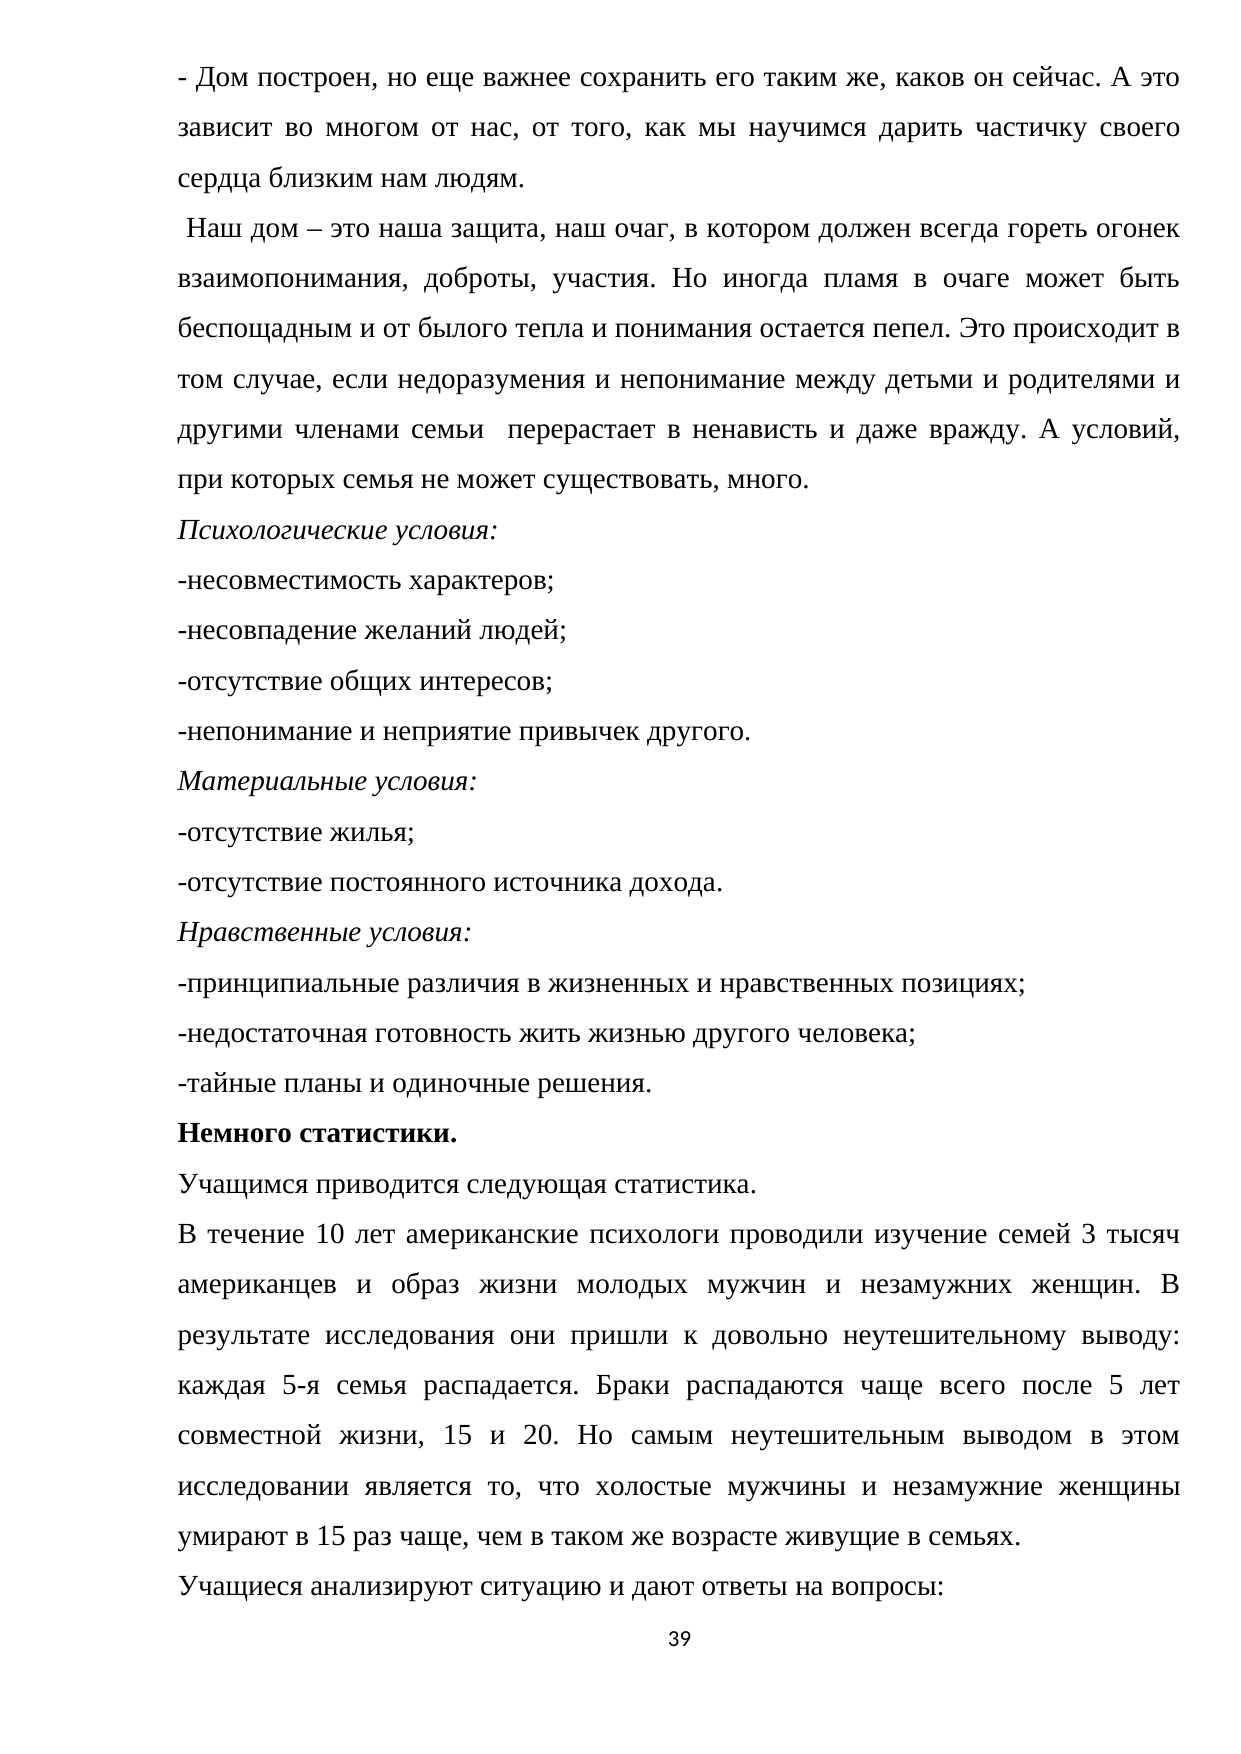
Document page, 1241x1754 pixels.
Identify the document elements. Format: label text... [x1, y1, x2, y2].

text - Дом построен, но еще важнее сохранить его таким же, каков он сейчас. А это зависит во многом от нас, от того, как мы научимся дарить частичку своего сердца близким нам людям. [177, 59, 1181, 193]
text -недостаточная готовность жить жизнью другого человека; [177, 1015, 1181, 1048]
text Немного статистики. [177, 1116, 1181, 1149]
text Учащиеся анализируют ситуацию и дают ответы на вопросы: [177, 1568, 1181, 1602]
text -отсутствие постоянного источника дохода. [177, 864, 1181, 898]
text -несовпадение желаний людей; [177, 612, 1181, 646]
text -принципиальные различия в жизненных и нравственных позициях; [177, 965, 1181, 998]
text Наш дом – это наша защита, наш очаг, в котором должен всегда гореть огонек взаимопонимания, доброты, участия. Но иногда пламя в очаге может быть беспощадным и от былого тепла и понимания остается пепел. Это происходит в том случае, если недоразумения и непонимание между детьми и родителями и другими членами семьи перерастает в ненависть и даже вражду. А условий, при которых семья не может существовать, много. [177, 210, 1181, 495]
text В течение 10 лет американские психологи проводили изучение семей 3 тысяч американцев и образ жизни молодых мужчин и незамужних женщин. В результате исследования они пришли к довольно неутешительному выводу: каждая 5-я семья распадается. Браки распадаются чаще всего после 5 лет совместной жизни, 15 и 20. Но самым неутешительным выводом в этом исследовании является то, что холостые мужчины и незамужние женщины умирают в 15 раз чаще, чем в таком же возрасте живущие в семьях. [177, 1216, 1181, 1552]
text -отсутствие жилья; [177, 814, 1181, 847]
text -непонимание и неприятие привычек другого. [177, 713, 1181, 747]
text Материальные условия: [177, 763, 1181, 797]
text Нравственные условия: [177, 914, 1181, 948]
text -несовместимость характеров; [177, 562, 1181, 596]
text Психологические условия: [177, 512, 1181, 545]
text Учащимся приводится следующая статистика. [177, 1166, 1181, 1199]
text -отсутствие общих интересов; [177, 663, 1181, 696]
text -тайные планы и одиночные решения. [177, 1065, 1181, 1099]
